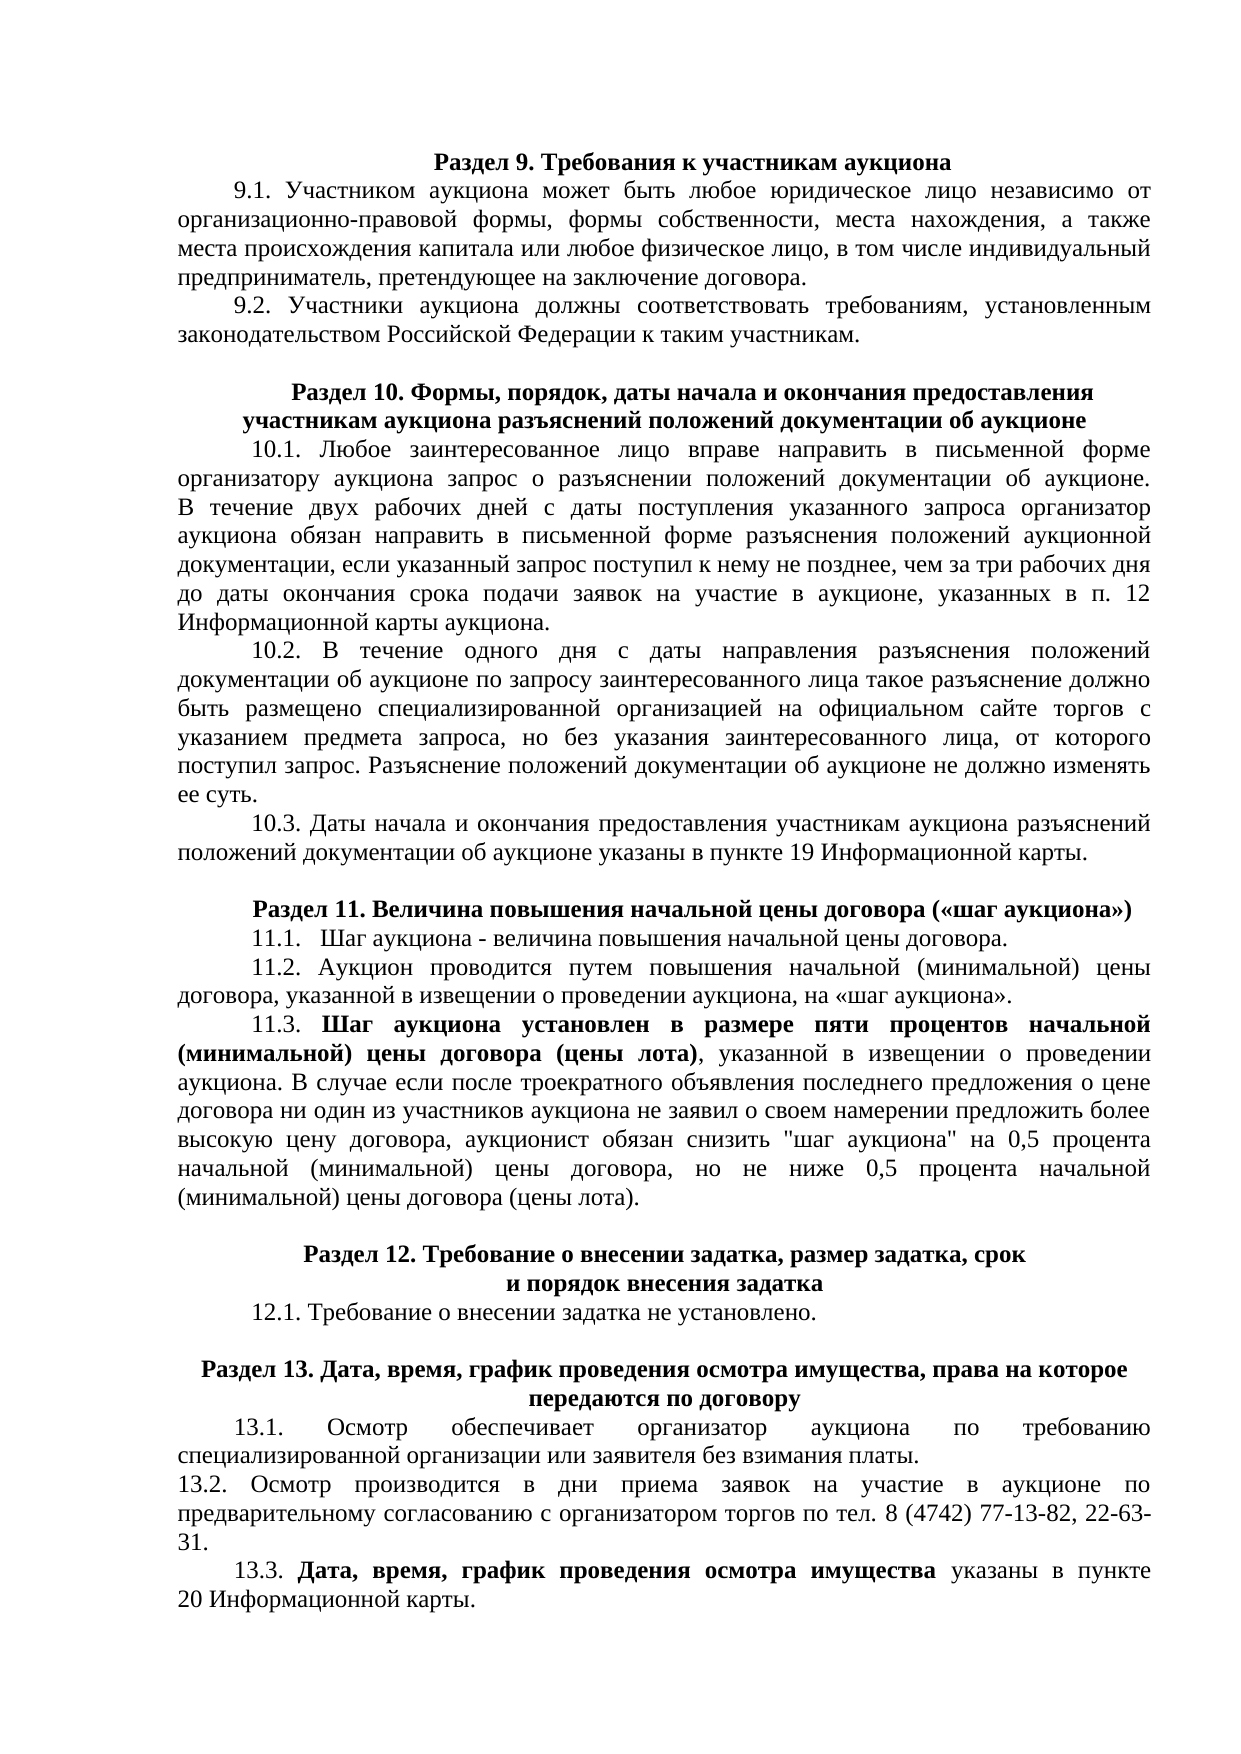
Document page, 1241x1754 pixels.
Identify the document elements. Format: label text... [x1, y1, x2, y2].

text 9.1. Участником аукциона может быть любое юридическое лицо независимо от организационно-правовой формы, формы собственности, места нахождения, а также места происхождения капитала или любое физическое лицо, в том числе индивидуальный предприниматель, претендующее на заключение договора. [177, 176, 1152, 291]
text Раздел 9. Требования к участникам аукциона [177, 147, 1152, 176]
text 10.2. В течение одного дня с даты направления разъяснения положений документации об аукционе по запросу заинтересованного лица такое разъяснение должно быть размещено специализированной организацией на официальном сайте торгов с указанием предмета запроса, но без указания заинтересованного лица, от которого поступил запрос. Разъяснение положений документации об аукционе не должно изменять ее суть. [177, 636, 1152, 808]
text 10.3. Даты начала и окончания предоставления участникам аукциона разъяснений положений документации об аукционе указаны в пункте 19 Информационной карты. [177, 808, 1152, 866]
text Раздел 13. Дата, время, график проведения осмотра имущества, права на которое передаются по договору [177, 1354, 1152, 1412]
text 13.2. Осмотр производится в дни приема заявок на участие в аукционе по предварительному согласованию с организатором торгов по тел. 8 (4742) 77-13-82, 22-63-31. [177, 1469, 1152, 1556]
text 13.3. Дата, время, график проведения осмотра имущества указаны в пункте 20 Информационной карты. [177, 1556, 1152, 1613]
text 13.1. Осмотр обеспечивает организатор аукциона по требованию специализированной организации или заявителя без взимания платы. [177, 1412, 1152, 1469]
text Раздел 12. Требование о внесении задатка, размер задатка, срок [177, 1239, 1152, 1268]
text 12.1. Требование о внесении задатка не установлено. [177, 1297, 1152, 1326]
text 10.1. Любое заинтересованное лицо вправе направить в письменной форме организатору аукциона запрос о разъяснении положений документации об аукционе. В течение двух рабочих дней с даты поступления указанного запроса организатор аукциона обязан направить в письменной форме разъяснения положений аукционной документации, если указанный запрос поступил к нему не позднее, чем за три рабочих дня до даты окончания срока подачи заявок на участие в аукционе, указанных в п. 12 Информационной карты аукциона. [177, 434, 1152, 636]
text 11.2. Аукцион проводится путем повышения начальной (минимальной) цены договора, указанной в извещении о проведении аукциона, на «шаг аукциона». [177, 952, 1152, 1009]
text и порядок внесения задатка [177, 1268, 1152, 1297]
text 9.2. Участники аукциона должны соответствовать требованиям, установленным законодательством Российской Федерации к таким участникам. [177, 291, 1152, 348]
text Раздел 10. Формы, порядок, даты начала и окончания предоставления участникам аукциона разъяснений положений документации об аукционе [177, 377, 1152, 434]
text Раздел 11. Величина повышения начальной цены договора («шаг аукциона») [177, 894, 1152, 923]
text 11.3. Шаг аукциона установлен в размере пяти процентов начальной (минимальной) цены договора (цены лота), указанной в извещении о проведении аукциона. В случае если после троекратного объявления последнего предложения о цене договора ни один из участников аукциона не заявил о своем намерении предложить более высокую цену договора, аукционист обязан снизить "шаг аукциона" на 0,5 процента начальной (минимальной) цены договора, но не ниже 0,5 процента начальной (минимальной) цены договора (цены лота). [177, 1009, 1152, 1211]
text 11.1. Шаг аукциона - величина повышения начальной цены договора. [177, 923, 1152, 952]
